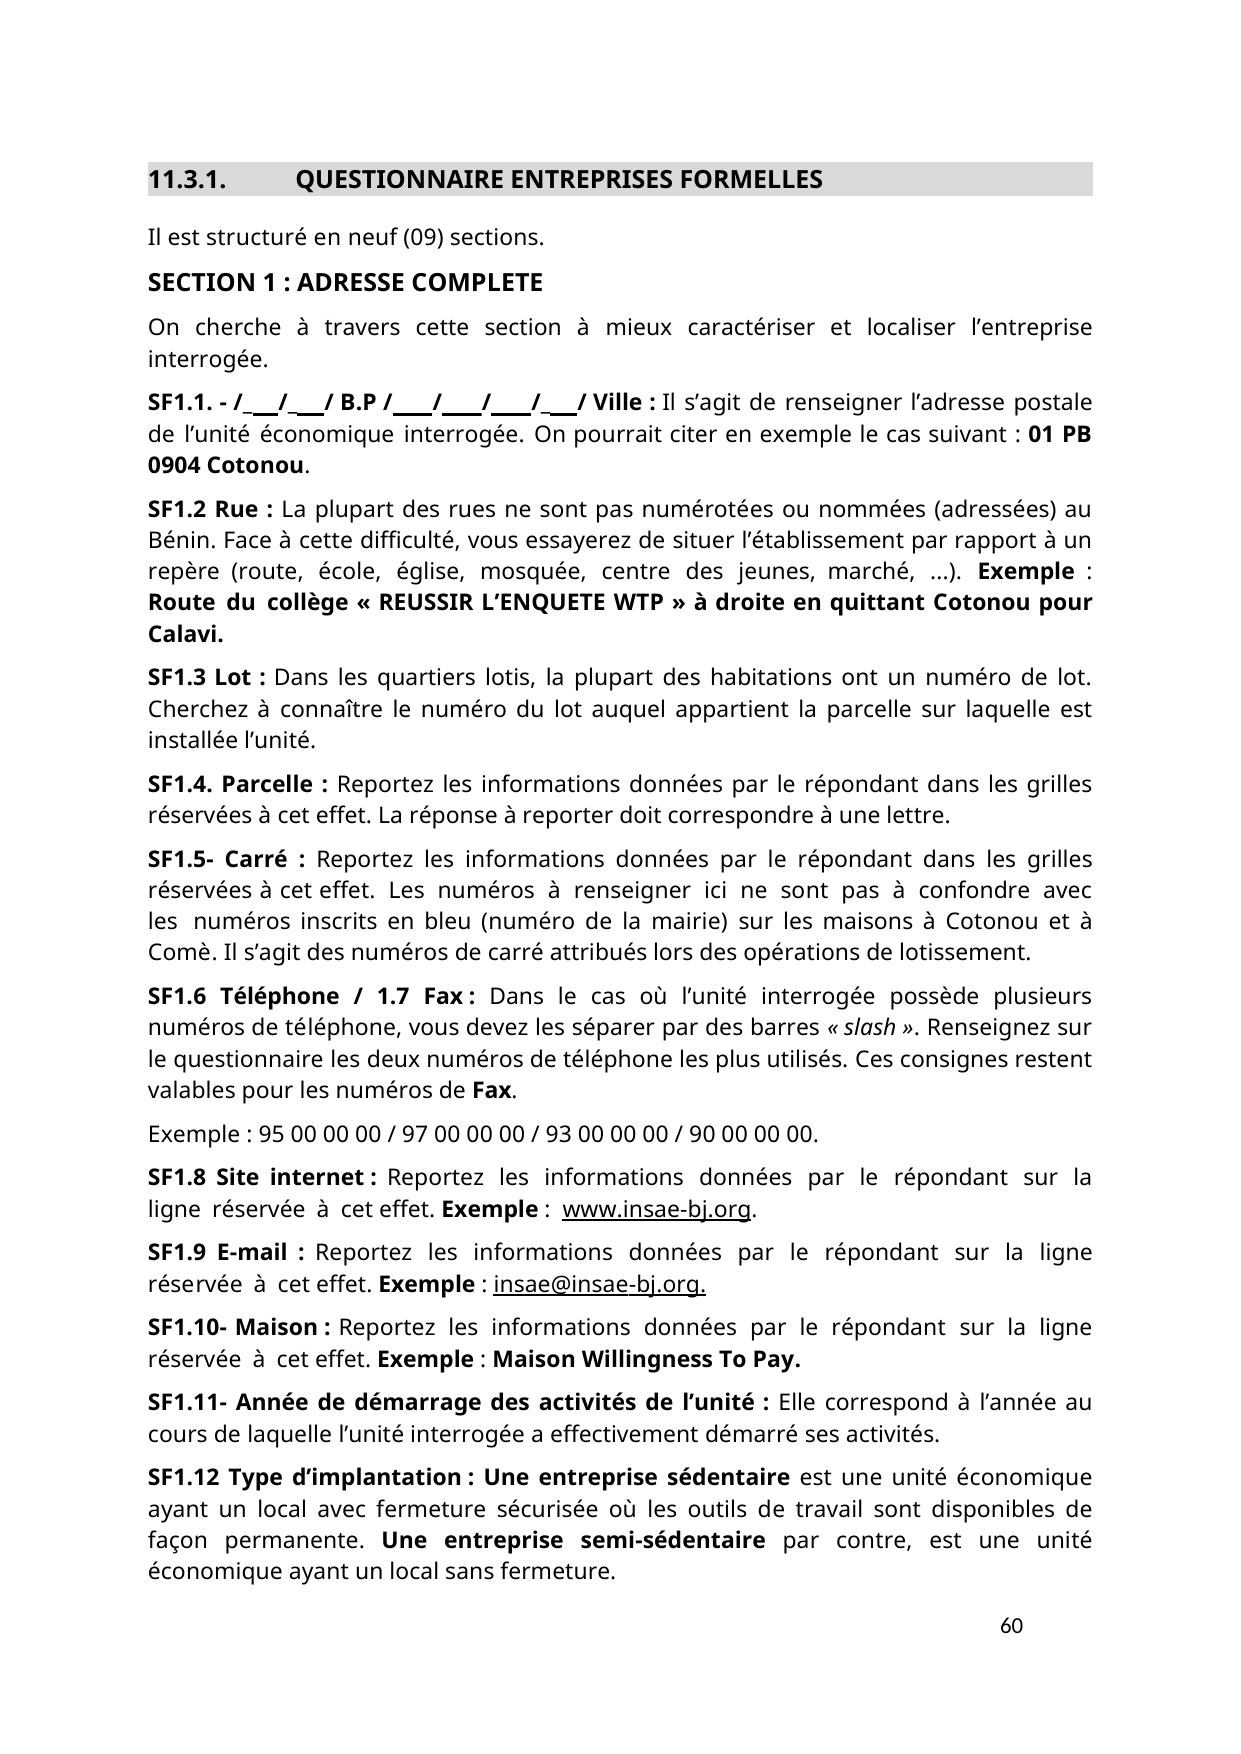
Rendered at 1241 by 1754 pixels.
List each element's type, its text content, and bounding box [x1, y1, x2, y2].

text SF1.5- Carré : Reportez les informations données par le répondant dans les grilles réservées à cet effet. Les numéros à renseigner ici ne sont pas à confondre avec les numéros inscrits en bleu (numéro de la mairie) sur les maisons à Cotonou et à Comè. Il s’agit des numéros de carré attribués lors des opérations de lotissement. [148, 842, 1093, 967]
text SF1.11- Année de démarrage des activités de l’unité : Elle correspond à l’année au cours de laquelle l’unité interrogée a effectivement démarré ses activités. [148, 1386, 1093, 1449]
text SF1.2 Rue : La plupart des rues ne sont pas numérotées ou nommées (adressées) au Bénin. Face à cette difficulté, vous essayerez de situer l’établissement par rapport à un repère (route, école, église, mosquée, centre des jeunes, marché, ...). Exemple : Route du collège « REUSSIR L’ENQUETE WTP » à droite en quittant Cotonou pour Calavi. [148, 492, 1093, 649]
text SF1.12 Type d’implantation : Une entreprise sédentaire est une unité économique ayant un local avec fermeture sécurisée où les outils de travail sont disponibles de façon permanente. Une entreprise semi-sédentaire par contre, est une unité économique ayant un local sans fermeture. [148, 1461, 1093, 1586]
text SF1.4. Parcelle : Reportez les informations données par le répondant dans les grilles réservées à cet effet. La réponse à reporter doit correspondre à une lettre. [148, 767, 1093, 830]
text SECTION 1 : ADRESSE COMPLETE [148, 265, 1093, 299]
text SF1.6 Téléphone / 1.7 Fax : Dans le cas où l’unité interrogée possède plusieurs numéros de téléphone, vous devez les séparer par des barres « slash ». Renseignez sur le questionnaire les deux numéros de téléphone les plus utilisés. Ces consignes restent valables pour les numéros de Fax. [148, 980, 1093, 1105]
subtitle QUESTIONNAIRE ENTREPRISES FORMELLES [148, 162, 1093, 196]
text Il est structuré en neuf (09) sections. [148, 221, 1093, 252]
text SF1.8 Site internet : Reportez les informations données par le répondant sur la ligne réservée à cet effet. Exemple : www.insae-bj.org. [148, 1161, 1093, 1224]
text Exemple : 95 00 00 00 / 97 00 00 00 / 93 00 00 00 / 90 00 00 00. [148, 1117, 1093, 1149]
text SF1.3 Lot : Dans les quartiers lotis, la plupart des habitations ont un numéro de lot. Cherchez à connaître le numéro du lot auquel appartient la parcelle sur laquelle est installée l’unité. [148, 661, 1093, 755]
text SF1.1. - /_ /_ / B.P / / / /_ / Ville : Il s’agit de renseigner l’adresse postale de l’unité économique interrogée. On pourrait citer en exemple le cas suivant : 01 PB 0904 Cotonou. [148, 386, 1093, 480]
text SF1.10- Maison : Reportez les informations données par le répondant sur la ligne réservée à cet effet. Exemple : Maison Willingness To Pay. [148, 1311, 1093, 1374]
text SF1.9 E-mail : Reportez les informations données par le répondant sur la ligne réservée à cet effet. Exemple : insae@insae-bj.org. [148, 1236, 1093, 1299]
text On cherche à travers cette section à mieux caractériser et localiser l’entreprise interrogée. [148, 311, 1093, 374]
